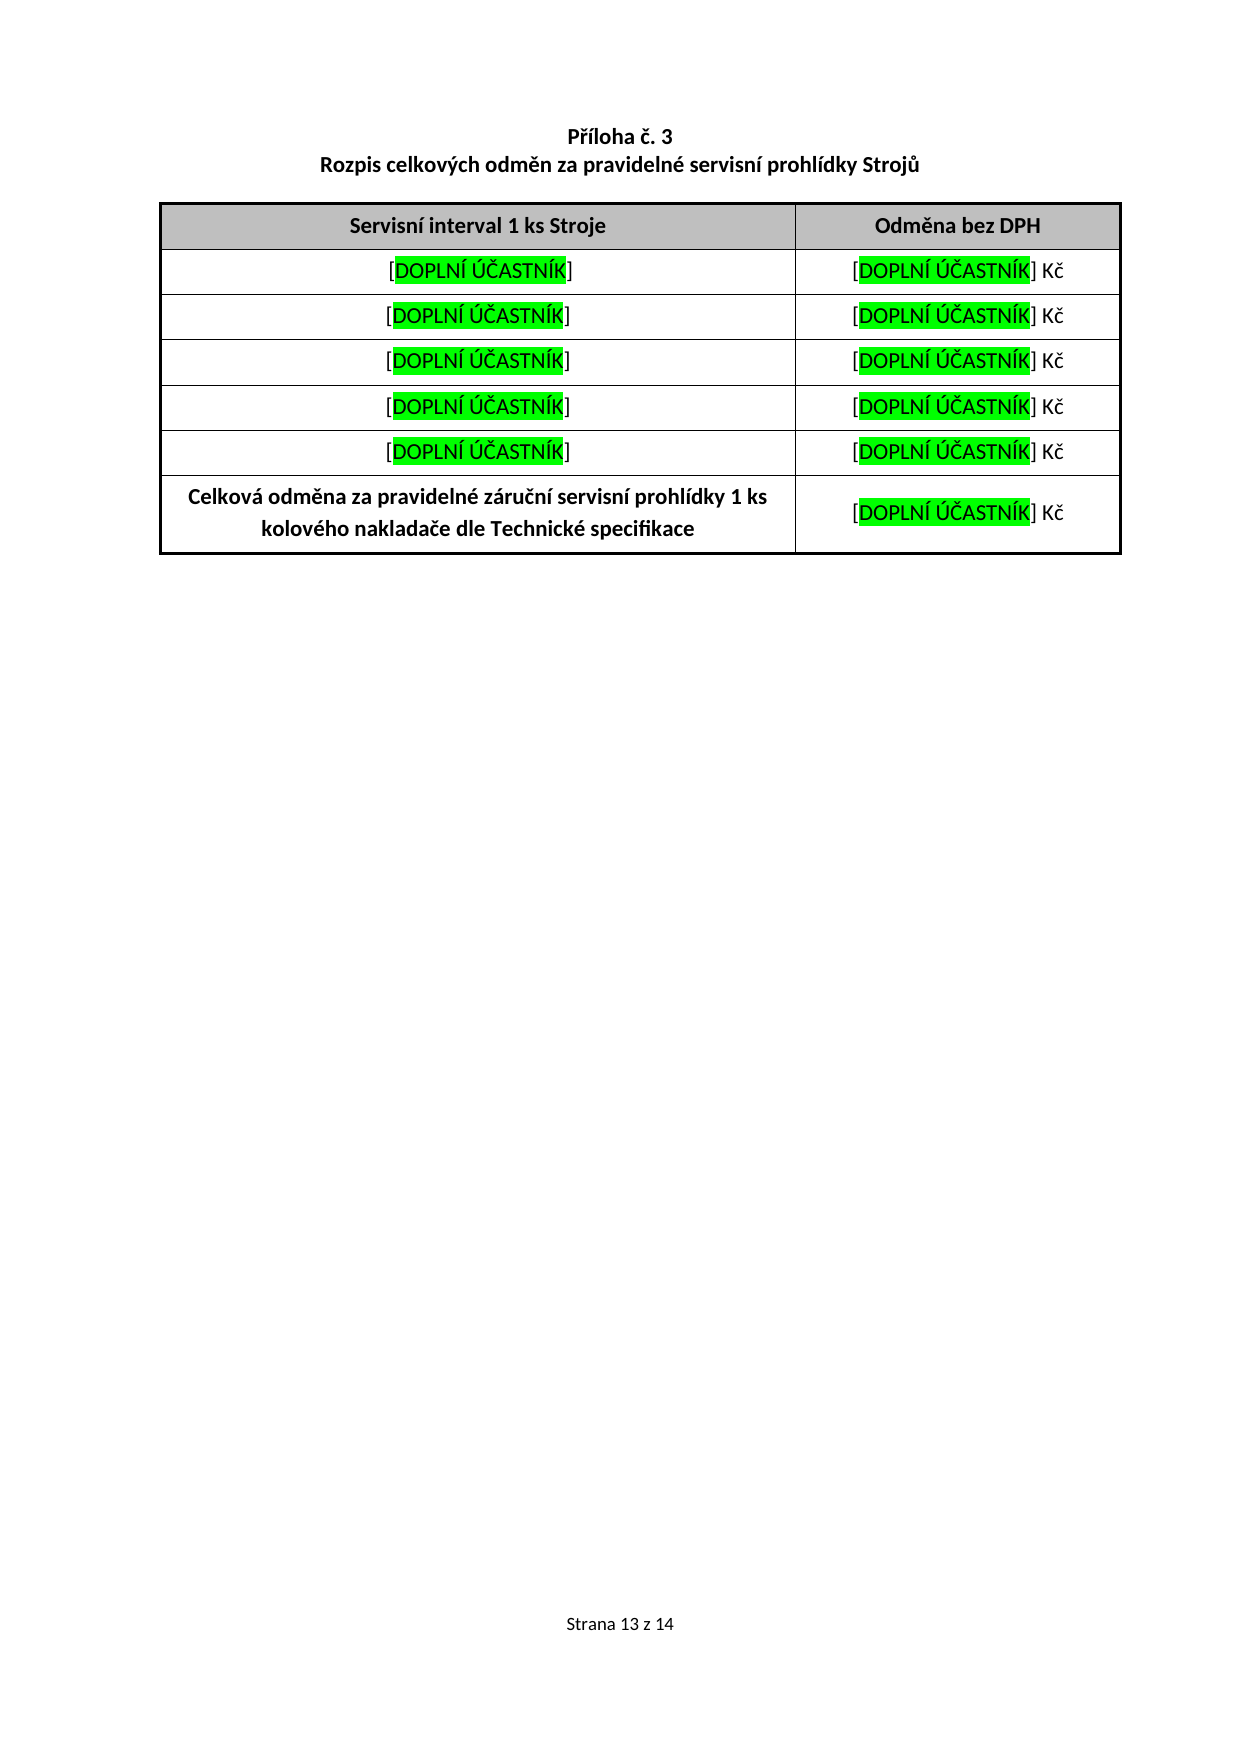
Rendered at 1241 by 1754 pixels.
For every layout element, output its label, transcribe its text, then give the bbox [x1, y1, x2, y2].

text Rozpis celkových odměn za pravidelné servisní prohlídky Strojů [148, 150, 1093, 178]
table_cell Celková odměna za pravidelné záruční servisní prohlídky 1 ks kolového nakladače dle Technické specifikace [162, 476, 795, 552]
table_header Odměna bez DPH [796, 205, 1119, 249]
table_header Servisní interval 1 ks Stroje [162, 205, 795, 249]
table_cell [DOPLNÍ ÚČASTNÍK] [162, 295, 795, 339]
table_cell [DOPLNÍ ÚČASTNÍK] [162, 250, 795, 294]
table_cell [DOPLNÍ ÚČASTNÍK] Kč [796, 250, 1119, 294]
table_cell [DOPLNÍ ÚČASTNÍK] [162, 386, 795, 429]
table_cell [DOPLNÍ ÚČASTNÍK] Kč [796, 431, 1119, 475]
text Příloha č. 3 [148, 122, 1093, 150]
table_cell [DOPLNÍ ÚČASTNÍK] Kč [796, 386, 1119, 429]
table_cell [DOPLNÍ ÚČASTNÍK] Kč [796, 476, 1119, 552]
table_cell [DOPLNÍ ÚČASTNÍK] [162, 340, 795, 384]
table_cell [DOPLNÍ ÚČASTNÍK] Kč [796, 340, 1119, 384]
table_cell [DOPLNÍ ÚČASTNÍK] Kč [796, 295, 1119, 339]
table_cell [DOPLNÍ ÚČASTNÍK] [162, 431, 795, 475]
